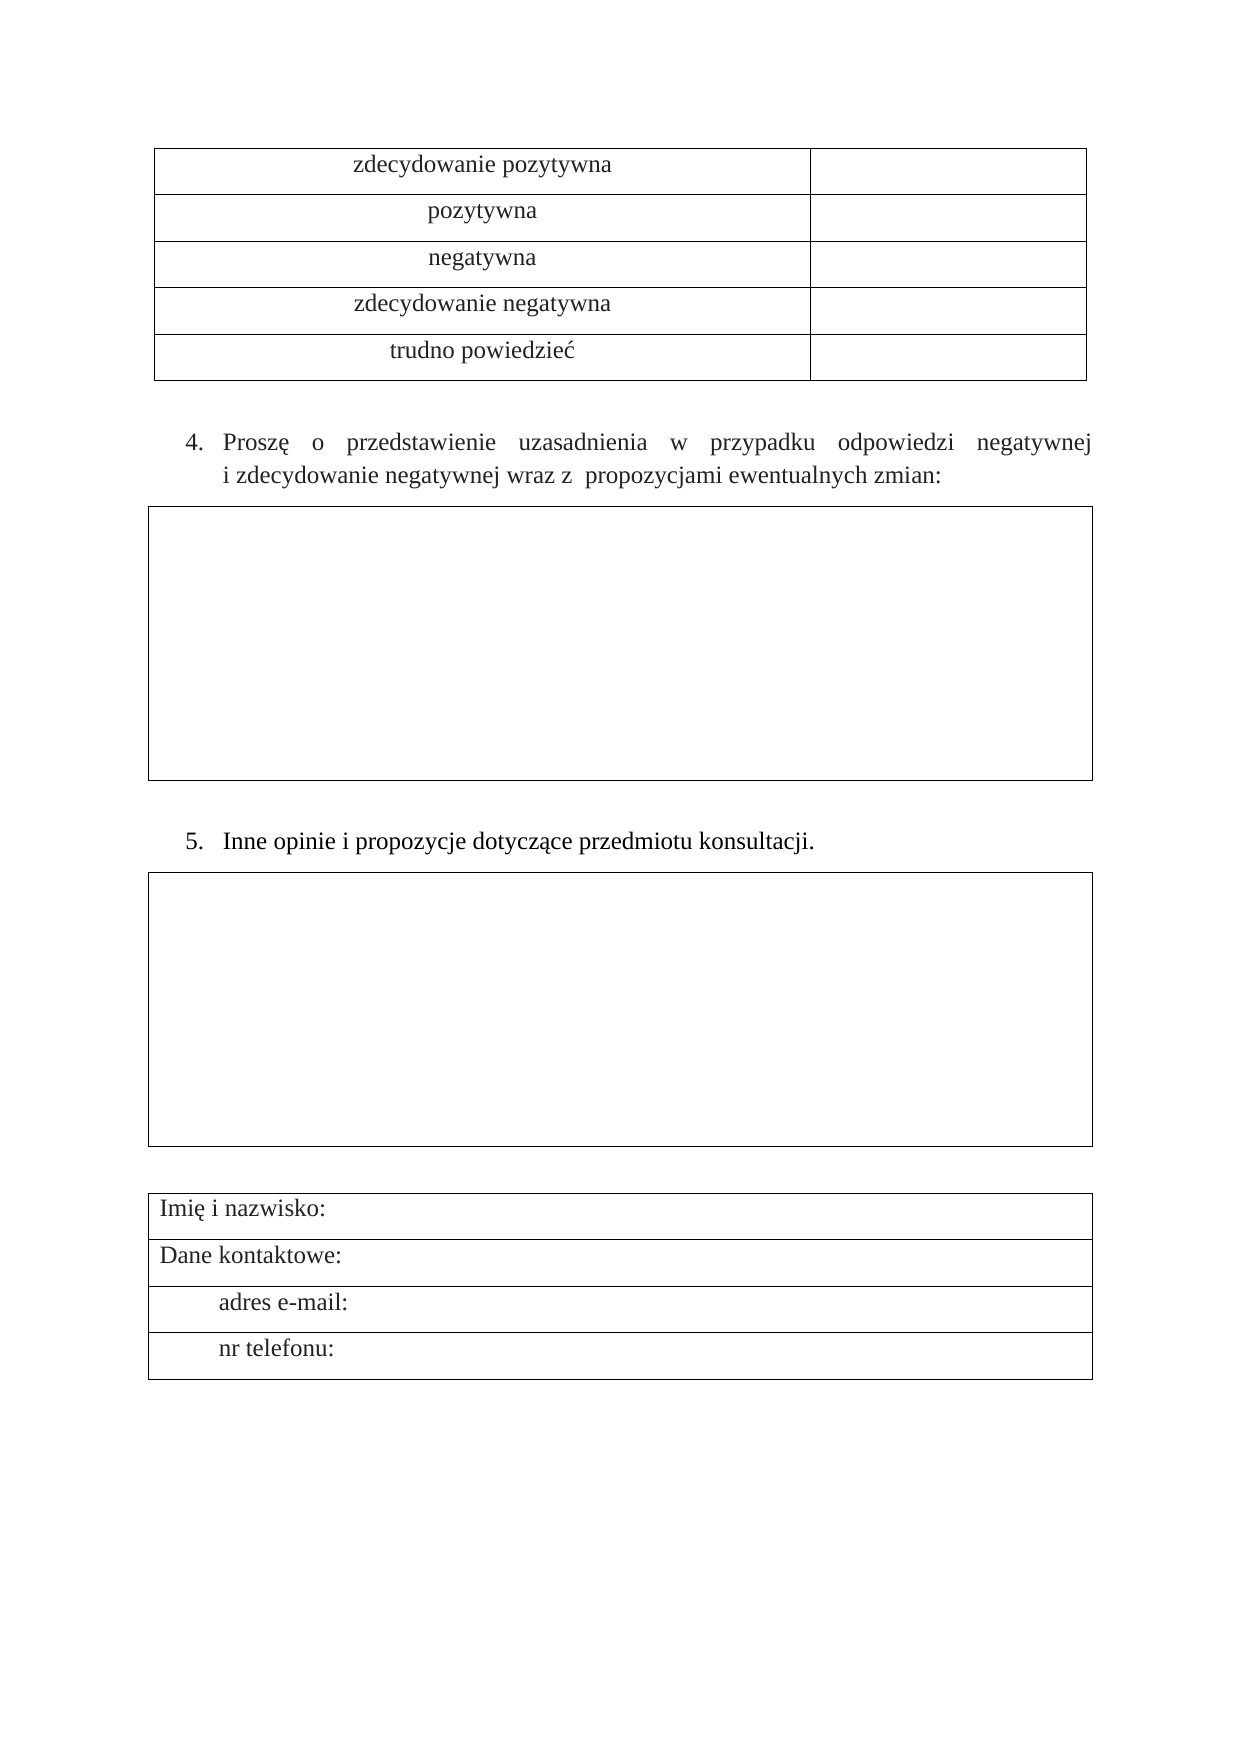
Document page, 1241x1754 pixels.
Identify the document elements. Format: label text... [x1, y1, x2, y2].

table_cell zdecydowanie negatywna [155, 288, 810, 334]
table_cell Dane kontaktowe: [149, 1240, 1092, 1286]
table_cell [811, 195, 1086, 241]
table_header [811, 149, 1086, 194]
table_cell [811, 335, 1086, 380]
table_cell adres e-mail: [149, 1287, 1092, 1332]
table_header Imię i nazwisko: [149, 1194, 1092, 1239]
table_cell pozytywna [155, 195, 810, 241]
table_header zdecydowanie pozytywna [155, 149, 810, 194]
table_header [149, 507, 1092, 780]
table_cell [811, 242, 1086, 287]
table_cell trudno powiedzieć [155, 335, 810, 380]
table_cell [811, 288, 1086, 334]
table_header [149, 873, 1092, 1146]
list Inne opinie i propozycje dotyczące przedmiotu konsultacji. [185, 826, 1093, 855]
table_cell nr telefonu: [149, 1333, 1092, 1379]
table_cell negatywna [155, 242, 810, 287]
list Proszę o przedstawienie uzasadnienia w przypadku odpowiedzi negatywnej i zdecydowanie negatywnej wraz z propozycjami ewentualnych zmian: [185, 427, 1093, 489]
